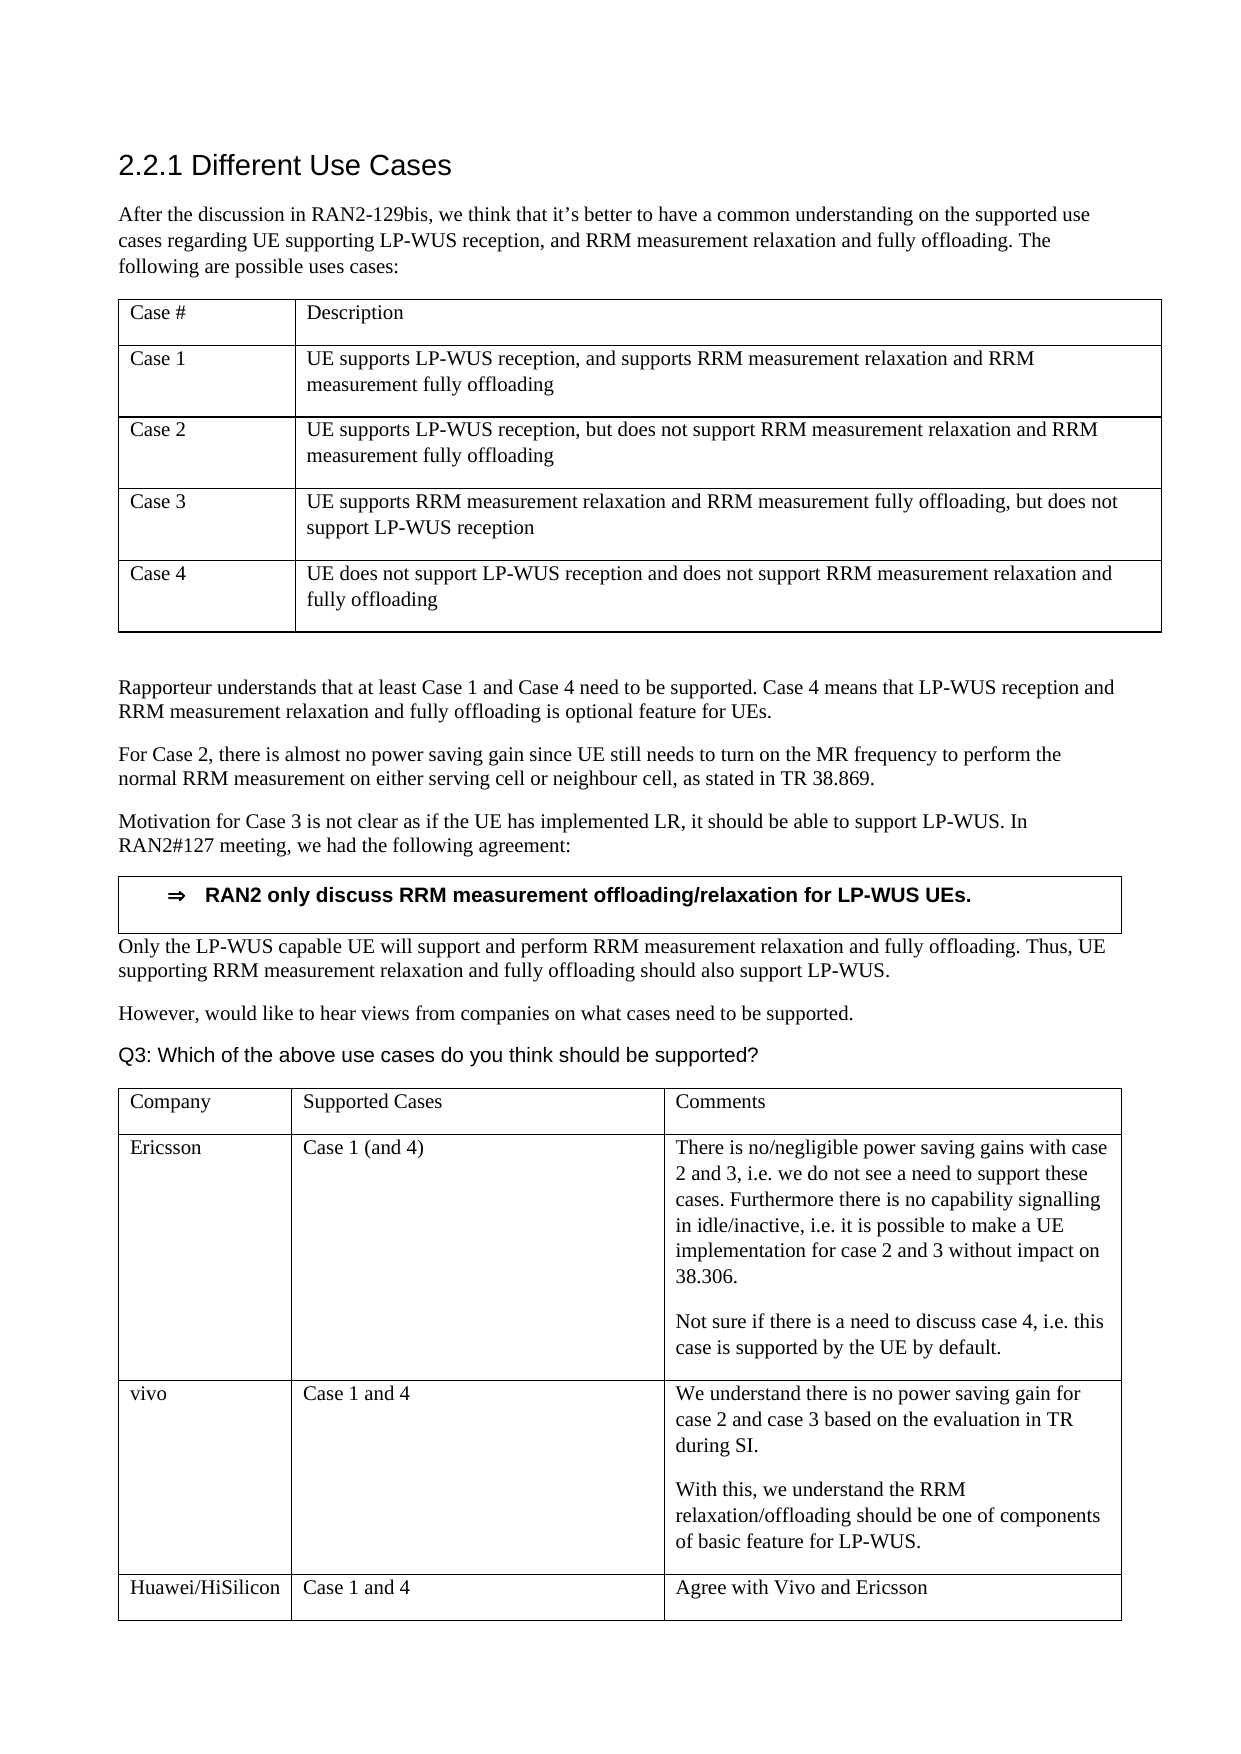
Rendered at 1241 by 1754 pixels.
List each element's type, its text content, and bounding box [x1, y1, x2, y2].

table_cell We understand there is no power saving gain for case 2 and case 3 based on the evaluation in TR during SI. With this, we understand the RRM relaxation/offloading should be one of components of basic feature for LP-WUS. [665, 1381, 1121, 1574]
text Rapporteur understands that at least Case 1 and Case 4 need to be supported. Case 4 means that LP-WUS reception and RRM measurement relaxation and fully offloading is optional feature for UEs. [118, 675, 1122, 723]
table_header Case # [119, 300, 295, 345]
table_cell UE supports RRM measurement relaxation and RRM measurement fully offloading, but does not support LP-WUS reception [296, 489, 1161, 560]
table_cell Case 1 and 4 [292, 1575, 664, 1619]
subtitle Q3: Which of the above use cases do you think should be supported? [118, 1043, 1122, 1067]
table_cell Case 4 [119, 561, 295, 631]
table_header Description [296, 300, 1161, 345]
table_header RAN2 only discuss RRM measurement offloading/relaxation for LP-WUS UEs. [119, 877, 1121, 933]
text Only the LP-WUS capable UE will support and perform RRM measurement relaxation and fully offloading. Thus, UE supporting RRM measurement relaxation and fully offloading should also support LP-WUS. [118, 934, 1122, 982]
table_cell Case 3 [119, 489, 295, 560]
table_cell Huawei/HiSilicon [119, 1575, 291, 1619]
table_cell There is no/negligible power saving gains with case 2 and 3, i.e. we do not see a need to support these cases. Furthermore there is no capability signalling in idle/inactive, i.e. it is possible to make a UE implementation for case 2 and 3 without impact on 38.306. Not sure if there is a need to discuss case 4, i.e. this case is supported by the UE by default. [665, 1135, 1121, 1380]
table_header Company [119, 1089, 291, 1134]
table_cell Case 1 and 4 [292, 1381, 664, 1574]
table_cell Case 2 [119, 418, 295, 488]
text For Case 2, there is almost no power saving gain since UE still needs to turn on the MR frequency to perform the normal RRM measurement on either serving cell or neighbour cell, as stated in TR 38.869. [118, 742, 1122, 790]
table_cell Agree with Vivo and Ericsson [665, 1575, 1121, 1619]
table_cell Case 1 (and 4) [292, 1135, 664, 1380]
table_cell vivo [119, 1381, 291, 1574]
table_cell UE supports LP-WUS reception, and supports RRM measurement relaxation and RRM measurement fully offloading [296, 346, 1161, 416]
text Motivation for Case 3 is not clear as if the UE has implemented LR, it should be able to support LP-WUS. In RAN2#127 meeting, we had the following agreement: [118, 809, 1122, 857]
table_header Supported Cases [292, 1089, 664, 1134]
text However, would like to hear views from companies on what cases need to be supported. [118, 1001, 1122, 1024]
subtitle 2.2.1 Different Use Cases [118, 147, 1122, 181]
table_header Comments [665, 1089, 1121, 1134]
text After the discussion in RAN2-129bis, we think that it’s better to have a common understanding on the supported use cases regarding UE supporting LP-WUS reception, and RRM measurement relaxation and fully offloading. The following are possible uses cases: [118, 202, 1122, 278]
table_cell Case 1 [119, 346, 295, 416]
table_cell UE supports LP-WUS reception, but does not support RRM measurement relaxation and RRM measurement fully offloading [296, 418, 1161, 488]
table_cell Ericsson [119, 1135, 291, 1380]
table_cell UE does not support LP-WUS reception and does not support RRM measurement relaxation and fully offloading [296, 561, 1161, 631]
